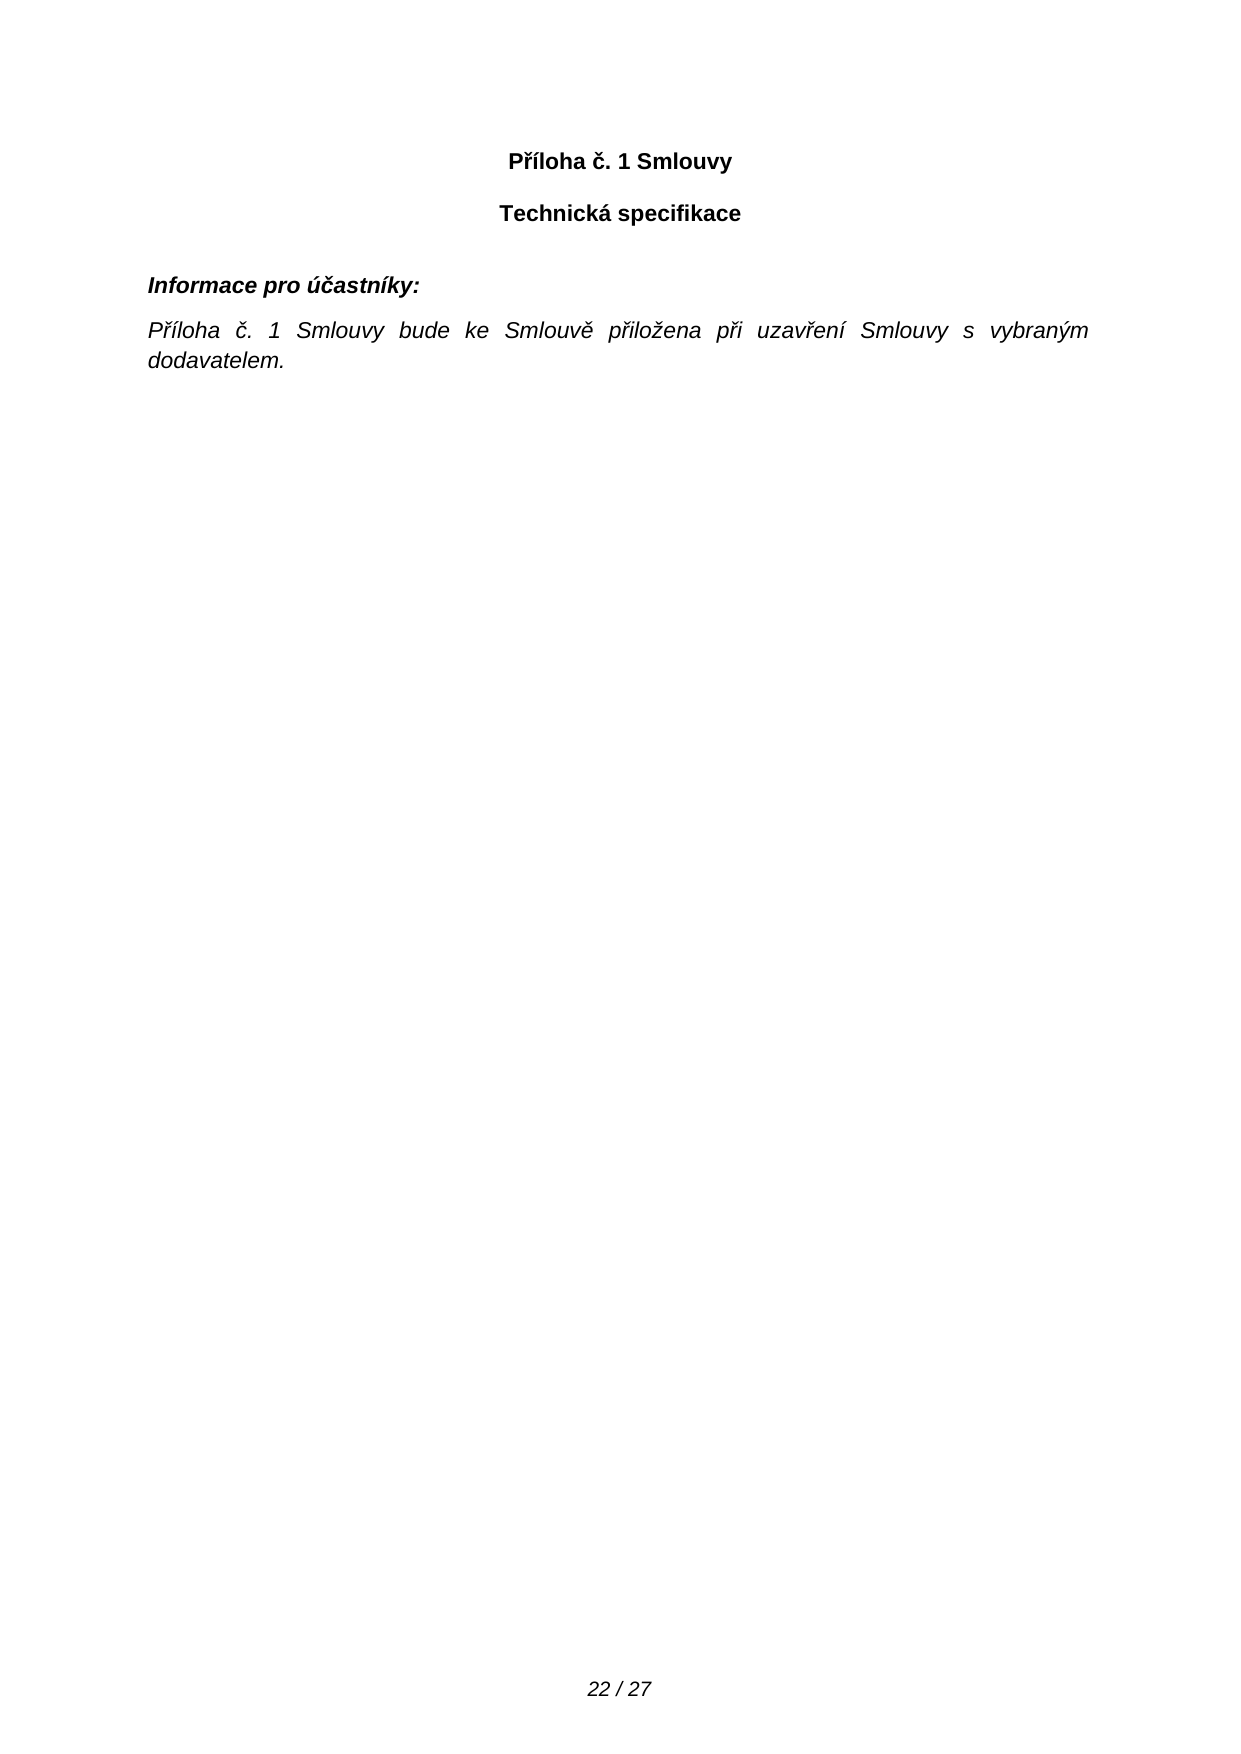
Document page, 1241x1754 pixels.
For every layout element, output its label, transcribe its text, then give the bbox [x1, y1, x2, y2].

text Informace pro účastníky: [148, 272, 1093, 298]
text Příloha č. 1 Smlouvy bude ke Smlouvě přiložena při uzavření Smlouvy s vybraným dodavatelem. [148, 317, 1093, 373]
text Technická specifikace [148, 200, 1093, 227]
text Příloha č. 1 Smlouvy [148, 148, 1093, 174]
